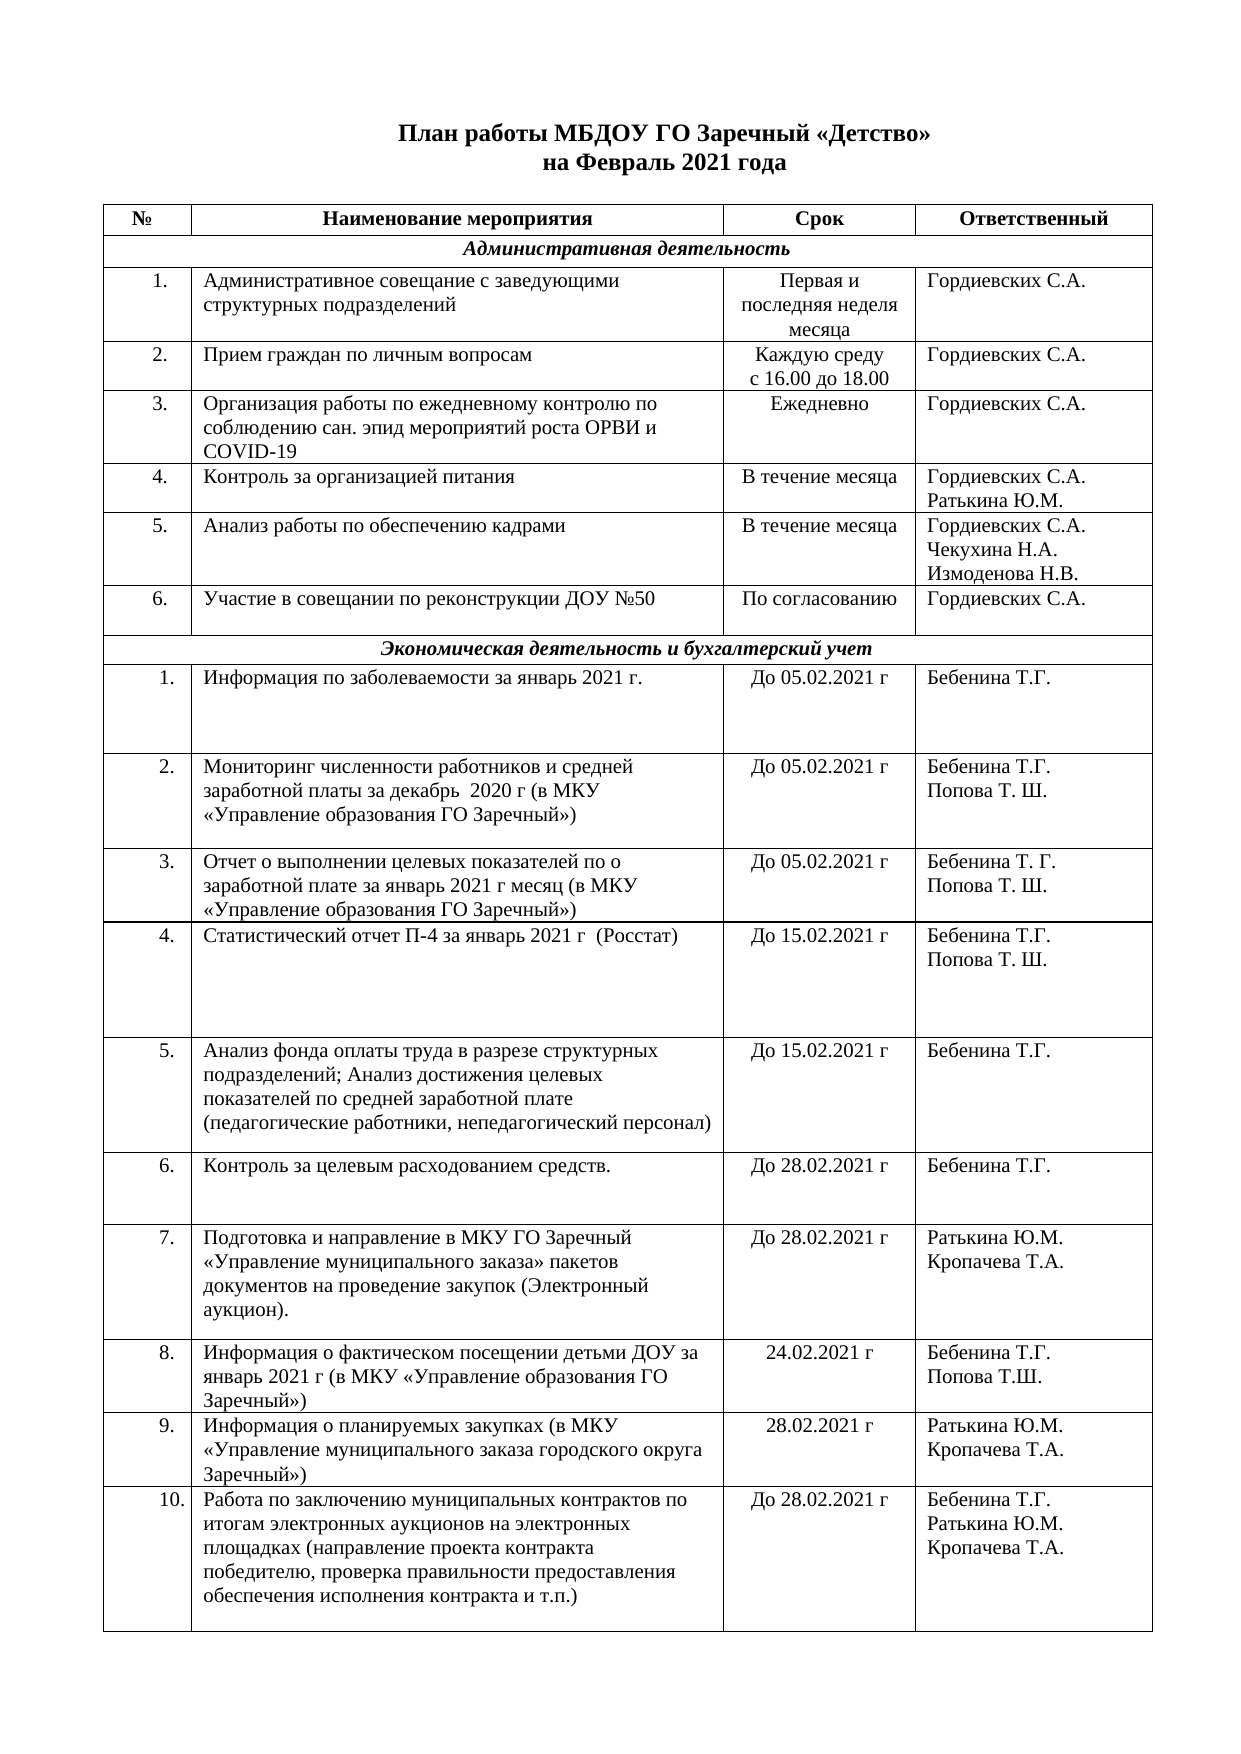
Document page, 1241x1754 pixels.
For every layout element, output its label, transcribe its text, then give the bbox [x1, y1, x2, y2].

table_cell Ратькина Ю.М. Кропачева Т.А. [916, 1225, 1152, 1339]
table_cell Бебенина Т.Г. Ратькина Ю.М. Кропачева Т.А. [916, 1487, 1152, 1631]
table_cell Административная деятельность [104, 236, 1152, 267]
table_cell До 05.02.2021 г [724, 665, 915, 753]
table_cell [104, 1340, 191, 1412]
table_cell В течение месяца [724, 464, 915, 512]
table_header Ответственный [916, 205, 1152, 235]
table_cell Анализ работы по обеспечению кадрами [192, 513, 723, 585]
table_cell В течение месяца [724, 513, 915, 585]
table_cell [104, 464, 191, 512]
table_cell [104, 754, 191, 848]
table_cell Анализ фонда оплаты труда в разрезе структурных подразделений; Анализ достижения целевых показателей по средней заработной плате (педагогические работники, непедагогический персонал) [192, 1038, 723, 1152]
table_cell [104, 1487, 191, 1631]
table_cell [104, 586, 191, 634]
table_cell [104, 1153, 191, 1224]
table_cell Ежедневно [724, 391, 915, 463]
table_cell Прием граждан по личным вопросам [192, 342, 723, 390]
table_header № [104, 205, 191, 235]
table_header Срок [724, 205, 915, 235]
table_cell До 15.02.2021 г [724, 923, 915, 1037]
table_cell [104, 342, 191, 390]
table_cell 24.02.2021 г [724, 1340, 915, 1412]
table_cell Информация по заболеваемости за январь 2021 г. [192, 665, 723, 753]
table_cell Работа по заключению муниципальных контрактов по итогам электронных аукционов на электронных площадках (направление проекта контракта победителю, проверка правильности предоставления обеспечения исполнения контракта и т.п.) [192, 1487, 723, 1631]
table_cell Контроль за организацией питания [192, 464, 723, 512]
table_cell Каждую среду с 16.00 до 18.00 [724, 342, 915, 390]
table_cell До 15.02.2021 г [724, 1038, 915, 1152]
table_cell Экономическая деятельность и бухгалтерский учет [104, 636, 1152, 664]
text План работы МБДОУ ГО Заречный «Детство» [177, 118, 1152, 147]
table_cell До 05.02.2021 г [724, 754, 915, 848]
table_cell До 28.02.2021 г [724, 1225, 915, 1339]
table_cell Бебенина Т.Г. Попова Т.Ш. [916, 1340, 1152, 1412]
table_cell До 05.02.2021 г [724, 849, 915, 921]
table_cell Участие в совещании по реконструкции ДОУ №50 [192, 586, 723, 634]
table_cell Информация о планируемых закупках (в МКУ «Управление муниципального заказа городского округа Заречный») [192, 1413, 723, 1486]
table_cell Бебенина Т.Г. [916, 1038, 1152, 1152]
table_cell Отчет о выполнении целевых показателей по о заработной плате за январь 2021 г месяц (в МКУ «Управление образования ГО Заречный») [192, 849, 723, 921]
table_cell [104, 1413, 191, 1486]
table_cell Бебенина Т.Г. Попова Т. Ш. [916, 923, 1152, 1037]
table_header Наименование мероприятия [192, 205, 723, 235]
table_cell Статистический отчет П-4 за январь 2021 г (Росстат) [192, 923, 723, 1037]
table_cell Гордиевских С.А. [916, 586, 1152, 634]
table_cell [104, 923, 191, 1037]
table_cell [104, 513, 191, 585]
table_cell [104, 1038, 191, 1152]
table_cell Информация о фактическом посещении детьми ДОУ за январь 2021 г (в МКУ «Управление образования ГО Заречный») [192, 1340, 723, 1412]
table_cell Бебенина Т.Г. [916, 1153, 1152, 1224]
table_cell [104, 391, 191, 463]
table_cell [104, 849, 191, 921]
table_cell Гордиевских С.А. [916, 391, 1152, 463]
table_cell Административное совещание с заведующими структурных подразделений [192, 268, 723, 341]
table_cell По согласованию [724, 586, 915, 634]
table_cell Организация работы по ежедневному контролю по соблюдению сан. эпид мероприятий роста ОРВИ и COVID-19 [192, 391, 723, 463]
table_cell Бебенина Т.Г. Попова Т. Ш. [916, 754, 1152, 848]
table_cell [104, 1225, 191, 1339]
table_cell Мониторинг численности работников и средней заработной платы за декабрь 2020 г (в МКУ «Управление образования ГО Заречный») [192, 754, 723, 848]
table_cell Гордиевских С.А. [916, 268, 1152, 341]
table_cell До 28.02.2021 г [724, 1487, 915, 1631]
table_cell Гордиевских С.А. [916, 342, 1152, 390]
text на Февраль 2021 года [177, 147, 1152, 176]
table_cell [104, 665, 191, 753]
table_cell Бебенина Т. Г. Попова Т. Ш. [916, 849, 1152, 921]
table_cell До 28.02.2021 г [724, 1153, 915, 1224]
table_cell Ратькина Ю.М. Кропачева Т.А. [916, 1413, 1152, 1486]
table_cell Подготовка и направление в МКУ ГО Заречный «Управление муниципального заказа» пакетов документов на проведение закупок (Электронный аукцион). [192, 1225, 723, 1339]
table_cell Бебенина Т.Г. [916, 665, 1152, 753]
table_cell Гордиевских С.А. Чекухина Н.А. Измоденова Н.В. [916, 513, 1152, 585]
table_cell Первая и последняя неделя месяца [724, 268, 915, 341]
table_cell [104, 268, 191, 341]
table_cell 28.02.2021 г [724, 1413, 915, 1486]
table_cell Контроль за целевым расходованием средств. [192, 1153, 723, 1224]
table_cell Гордиевских С.А. Ратькина Ю.М. [916, 464, 1152, 512]
